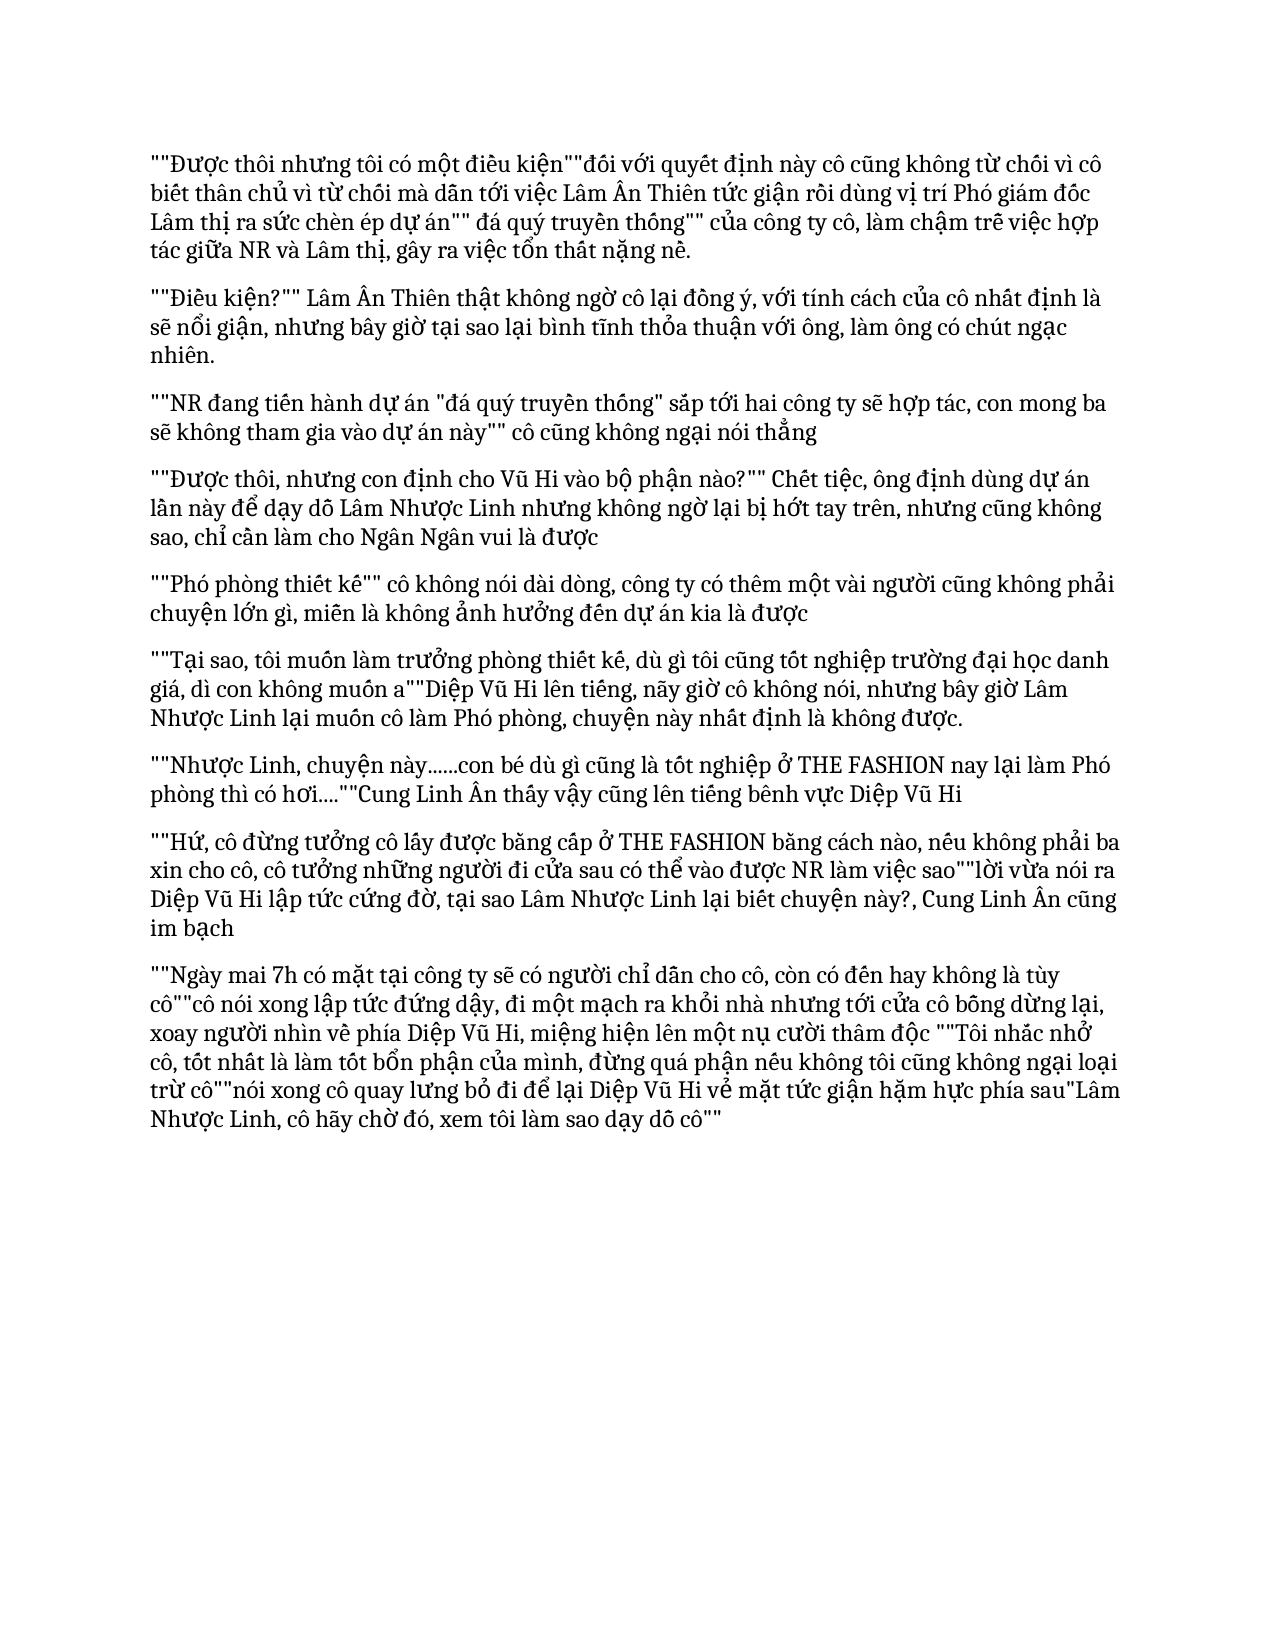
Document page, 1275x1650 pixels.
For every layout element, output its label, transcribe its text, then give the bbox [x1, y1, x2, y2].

text ""Hứ, cô đừng tưởng cô lấy được bằng cấp ở THE FASHION bằng cách nào, nếu không phải ba xin cho cô, cô tưởng những người đi cửa sau có thể vào được NR làm việc sao""lời vừa nói ra Diệp Vũ Hi lập tức cứng đờ, tại sao Lâm Nhược Linh lại biết chuyện này?, Cung Linh Ân cũng im bạch [150, 827, 1125, 942]
text ""Nhược Linh, chuyện này......con bé dù gì cũng là tốt nghiệp ở THE FASHION nay lại làm Phó phòng thì có hơi....""Cung Linh Ân thấy vậy cũng lên tiếng bênh vực Diệp Vũ Hi [150, 751, 1125, 809]
text ""Tại sao, tôi muốn làm trưởng phòng thiết kế, dù gì tôi cũng tốt nghiệp trường đại học danh giá, dì con không muốn a""Diệp Vũ Hi lên tiếng, nãy giờ cô không nói, nhưng bây giờ Lâm Nhược Linh lại muốn cô làm Phó phòng, chuyện này nhất định là không được. [150, 646, 1125, 732]
text ""NR đang tiến hành dự án "đá quý truyền thống" sắp tới hai công ty sẽ hợp tác, con mong ba sẽ không tham gia vào dự án này"" cô cũng không ngại nói thẳng [150, 389, 1125, 446]
text ""Phó phòng thiết kế"" cô không nói dài dòng, công ty có thêm một vài người cũng không phải chuyện lớn gì, miễn là không ảnh hưởng đến dự án kia là được [150, 570, 1125, 627]
text ""Được thôi, nhưng con định cho Vũ Hi vào bộ phận nào?"" Chết tiệc, ông định dùng dự án lần này để dạy dỗ Lâm Nhược Linh nhưng không ngờ lại bị hớt tay trên, nhưng cũng không sao, chỉ cần làm cho Ngân Ngân vui là được [150, 465, 1125, 551]
text ""Được thôi nhưng tôi có một điều kiện""đối với quyết định này cô cũng không từ chối vì cô biết thân chủ vì từ chối mà dẫn tới việc Lâm Ân Thiên tức giận rồi dùng vị trí Phó giám đốc Lâm thị ra sức chèn ép dự án"" đá quý truyền thống"" của công ty cô, làm chậm trễ việc hợp tác giữa NR và Lâm thị, gây ra việc tổn thất nặng nề. [150, 150, 1125, 265]
text ""Điều kiện?"" Lâm Ân Thiên thật không ngờ cô lại đồng ý, với tính cách của cô nhất định là sẽ nổi giận, nhưng bây giờ tại sao lại bình tĩnh thỏa thuận với ông, làm ông có chút ngạc nhiên. [150, 284, 1125, 370]
text ""Ngày mai 7h có mặt tại công ty sẽ có người chỉ dẫn cho cô, còn có đến hay không là tùy cô""cô nói xong lập tức đứng dậy, đi một mạch ra khỏi nhà nhưng tới cửa cô bỗng dừng lại, xoay người nhìn về phía Diệp Vũ Hi, miệng hiện lên một nụ cười thâm độc ""Tôi nhắc nhở cô, tốt nhất là làm tốt bổn phận của mình, đừng quá phận nếu không tôi cũng không ngại loại trừ cô""nói xong cô quay lưng bỏ đi để lại Diệp Vũ Hi vẻ mặt tức giận hặm hực phía sau"Lâm Nhược Linh, cô hãy chờ đó, xem tôi làm sao dạy dỗ cô"" [150, 961, 1125, 1134]
